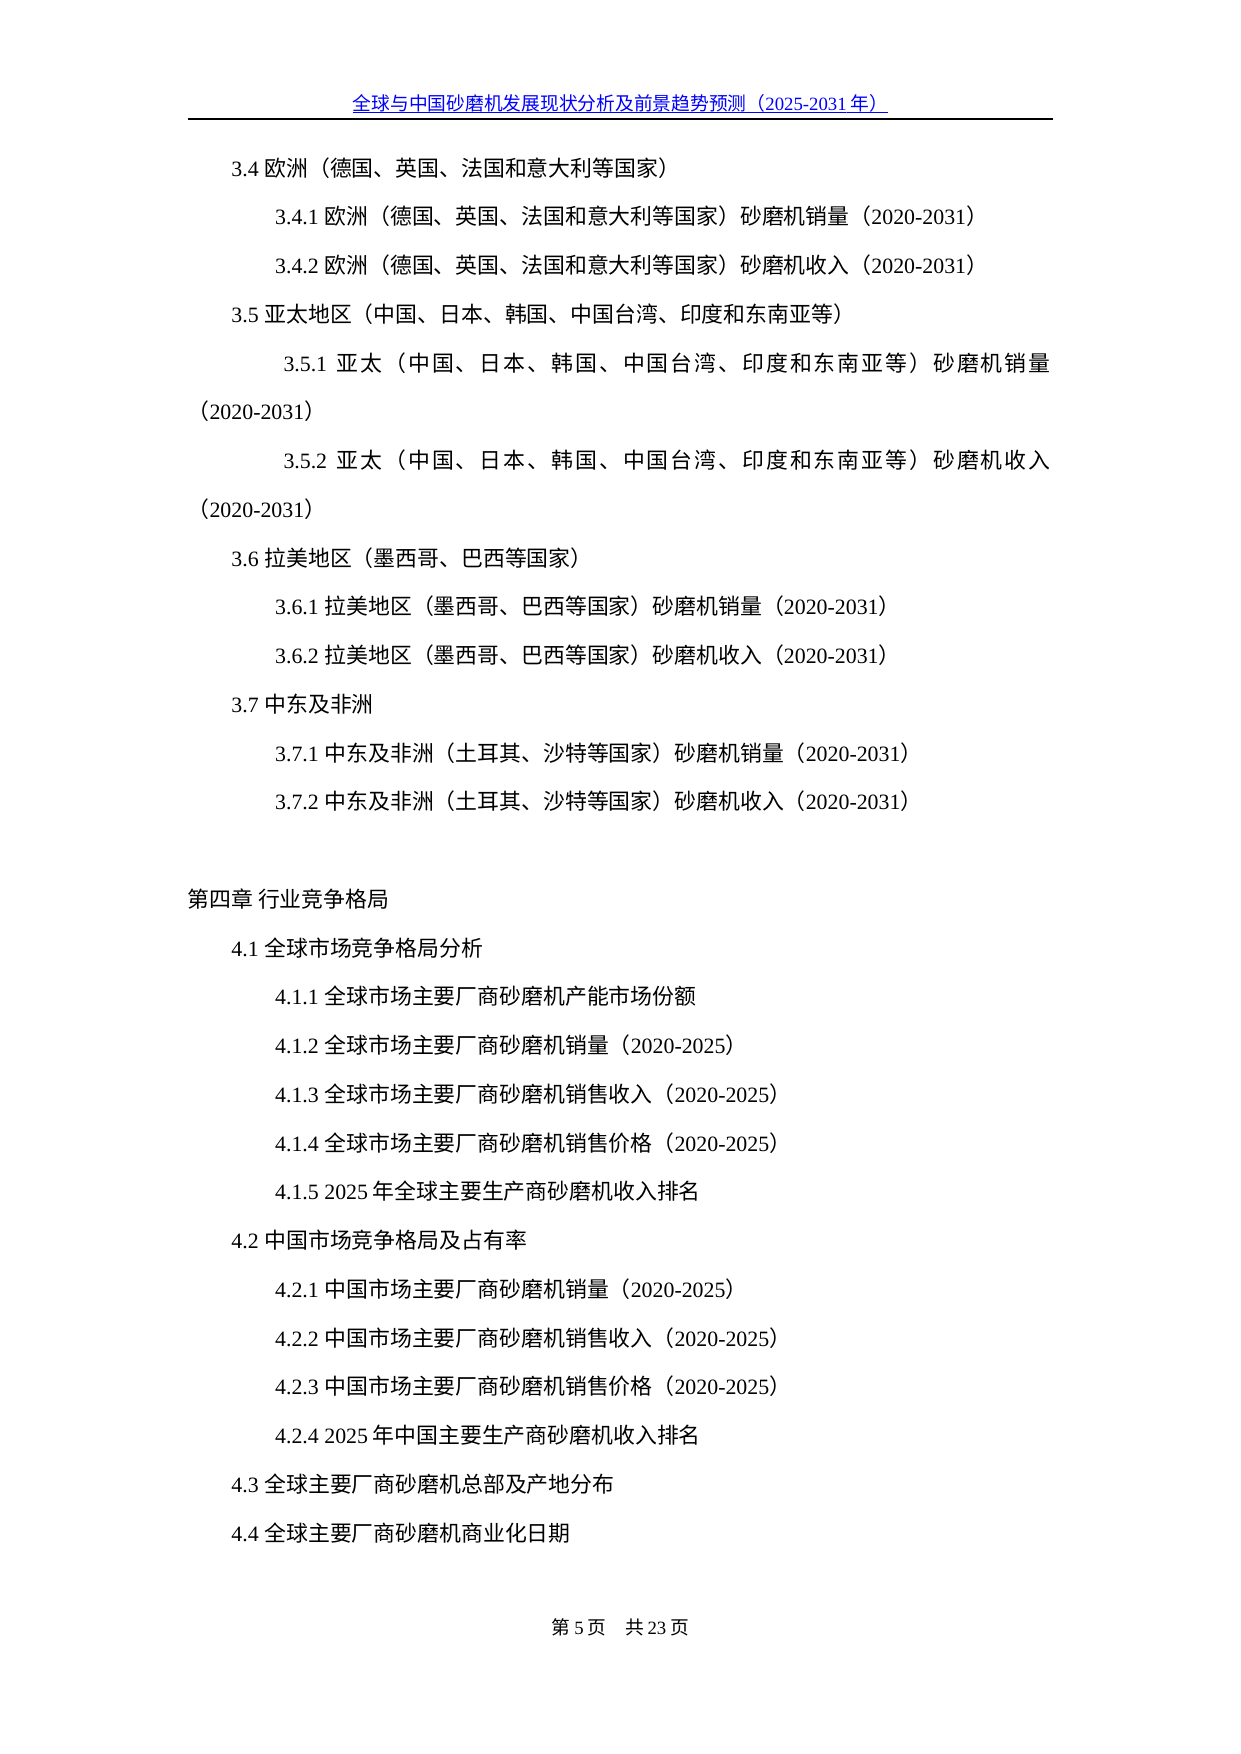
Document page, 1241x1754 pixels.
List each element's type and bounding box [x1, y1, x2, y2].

text [187, 150, 1053, 1548]
